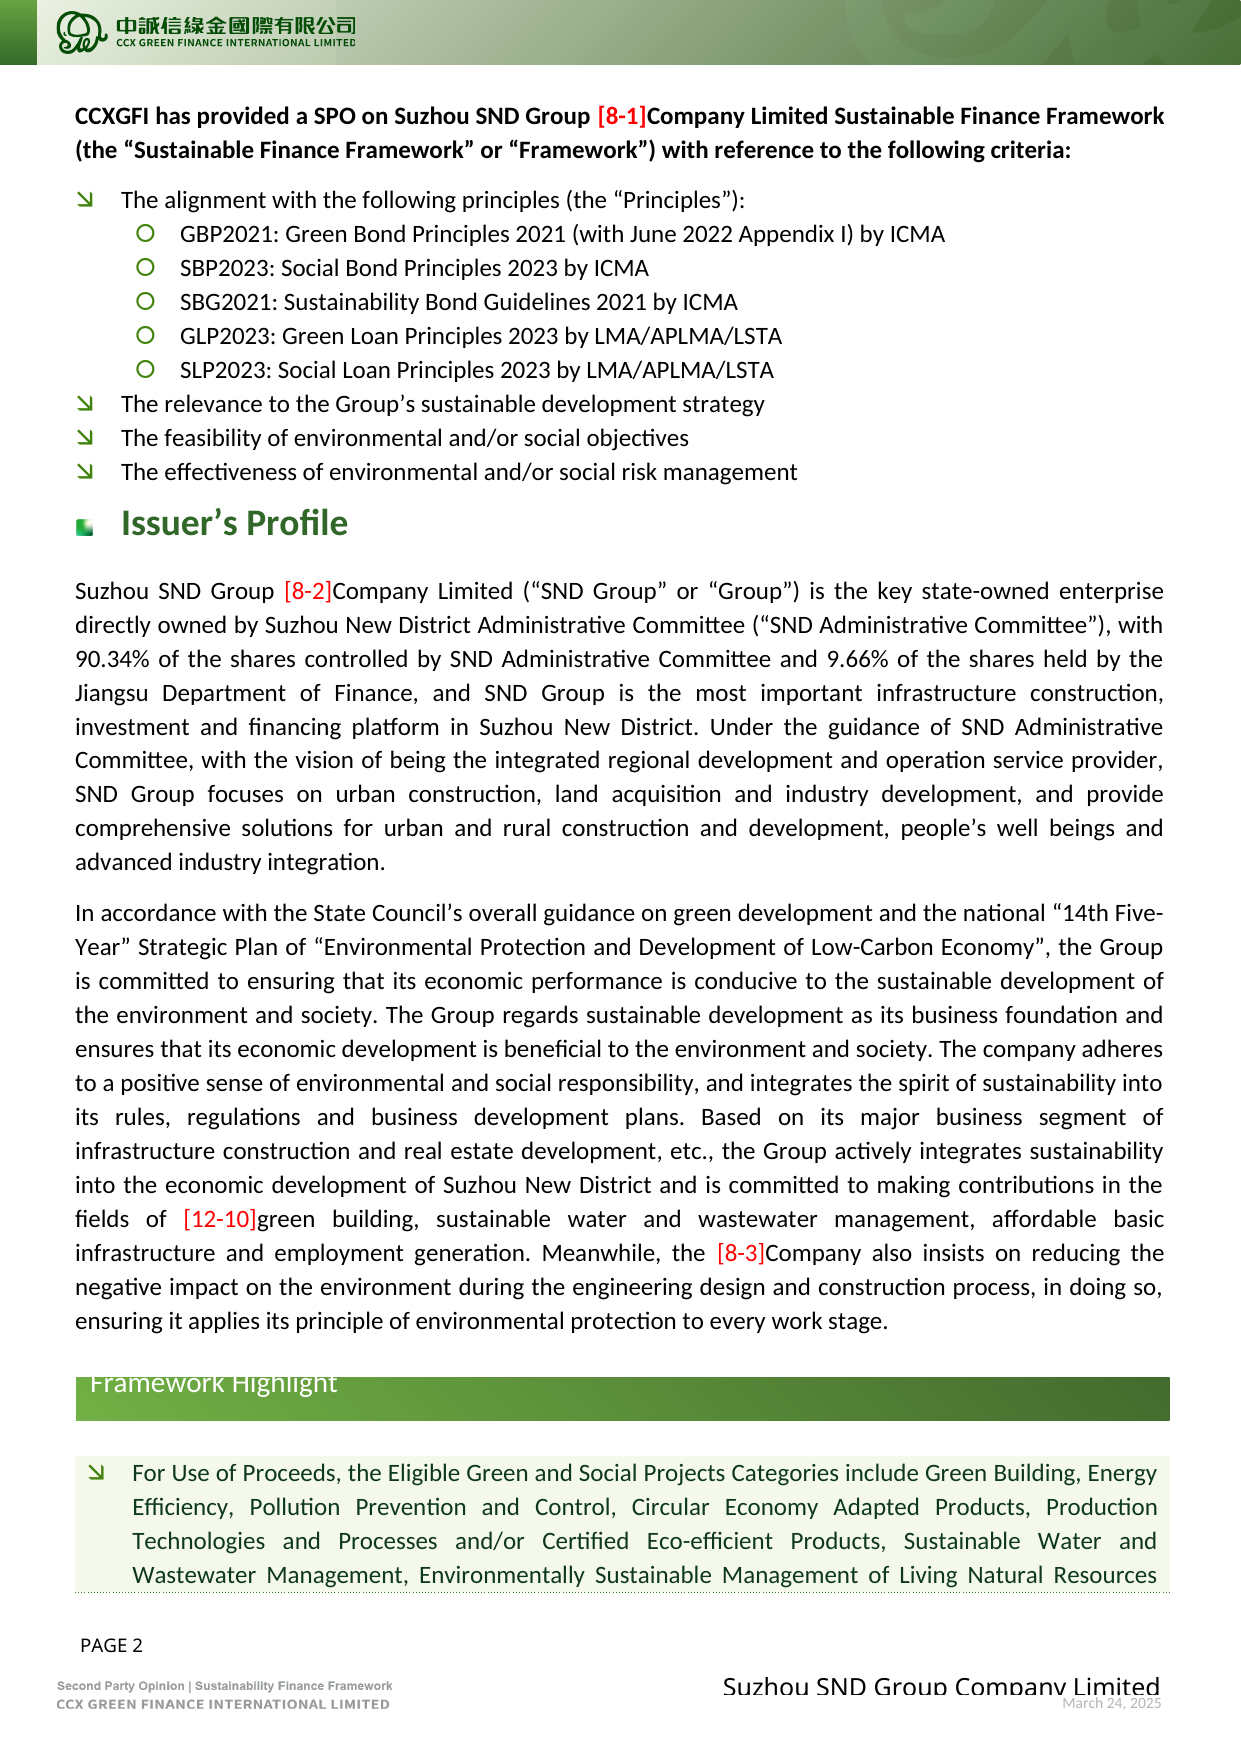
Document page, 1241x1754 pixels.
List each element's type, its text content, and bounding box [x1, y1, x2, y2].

list The feasibility of environmental and/or social objectives [75, 420, 1165, 454]
text Suzhou SND Group [8-2]Company Limited (“SND Group” or “Group”) is the key state-owned enterprise directly owned by Suzhou New District Administrative Committee (“SND Administrative Committee”), with 90.34% of the shares controlled by SND Administrative Committee and 9.66% of the shares held by the Jiangsu Department of Finance, and SND Group is the most important infrastructure construction, investment and financing platform in Suzhou New District. Under the guidance of SND Administrative Committee, with the vision of being the integrated regional development and operation service provider, SND Group focuses on urban construction, land acquisition and industry development, and provide comprehensive solutions for urban and rural construction and development, people’s well beings and advanced industry integration. [75, 573, 1165, 879]
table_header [75, 1456, 1170, 1592]
picture [56, 1679, 393, 1709]
list SBP2023: Social Bond Principles 2023 by ICMA [134, 251, 1165, 284]
list SBG2021: Sustainability Bond Guidelines 2021 by ICMA [134, 284, 1165, 318]
list Issuer’s Profile [75, 488, 1165, 556]
list GLP2023: Green Loan Principles 2023 by LMA/APLMA/LSTA [134, 318, 1165, 352]
text In accordance with the State Council’s overall guidance on green development and the national “14th Five-Year” Strategic Plan of “Environmental Protection and Development of Low-Carbon Economy”, the Group is committed to ensuring that its economic performance is conducive to the sustainable development of the environment and society. The Group regards sustainable development as its business foundation and ensures that its economic development is beneficial to the environment and society. The company adheres to a positive sense of environmental and social responsibility, and integrates the spirit of sustainability into its rules, regulations and business development plans. Based on its major business segment of infrastructure construction and real estate development, etc., the Group actively integrates sustainability into the economic development of Suzhou New District and is committed to making contributions in the fields of [12-10]green building, sustainable water and wastewater management, affordable basic infrastructure and employment generation. Meanwhile, the [8-3]Company also insists on reducing the negative impact on the environment during the engineering design and construction process, in doing so, ensuring it applies its principle of environmental protection to every work stage. [75, 896, 1165, 1337]
list The effectiveness of environmental and/or social risk management [75, 454, 1165, 488]
picture [76, 519, 93, 536]
list The alignment with the following principles (the “Principles”): [75, 183, 1165, 217]
list SLP2023: Social Loan Principles 2023 by LMA/APLMA/LSTA [134, 352, 1165, 386]
list The relevance to the Group’s sustainable development strategy [75, 386, 1165, 420]
list GBP2021: Green Bond Principles 2021 (with June 2022 Appendix I) by ICMA [134, 217, 1165, 251]
picture [56, 11, 355, 54]
text CCXGFI has provided a SPO on Suzhou SND Group [8-1]Company Limited Sustainable Finance Framework (the “Sustainable Finance Framework” or “Framework”) with reference to the following criteria: [75, 98, 1165, 166]
